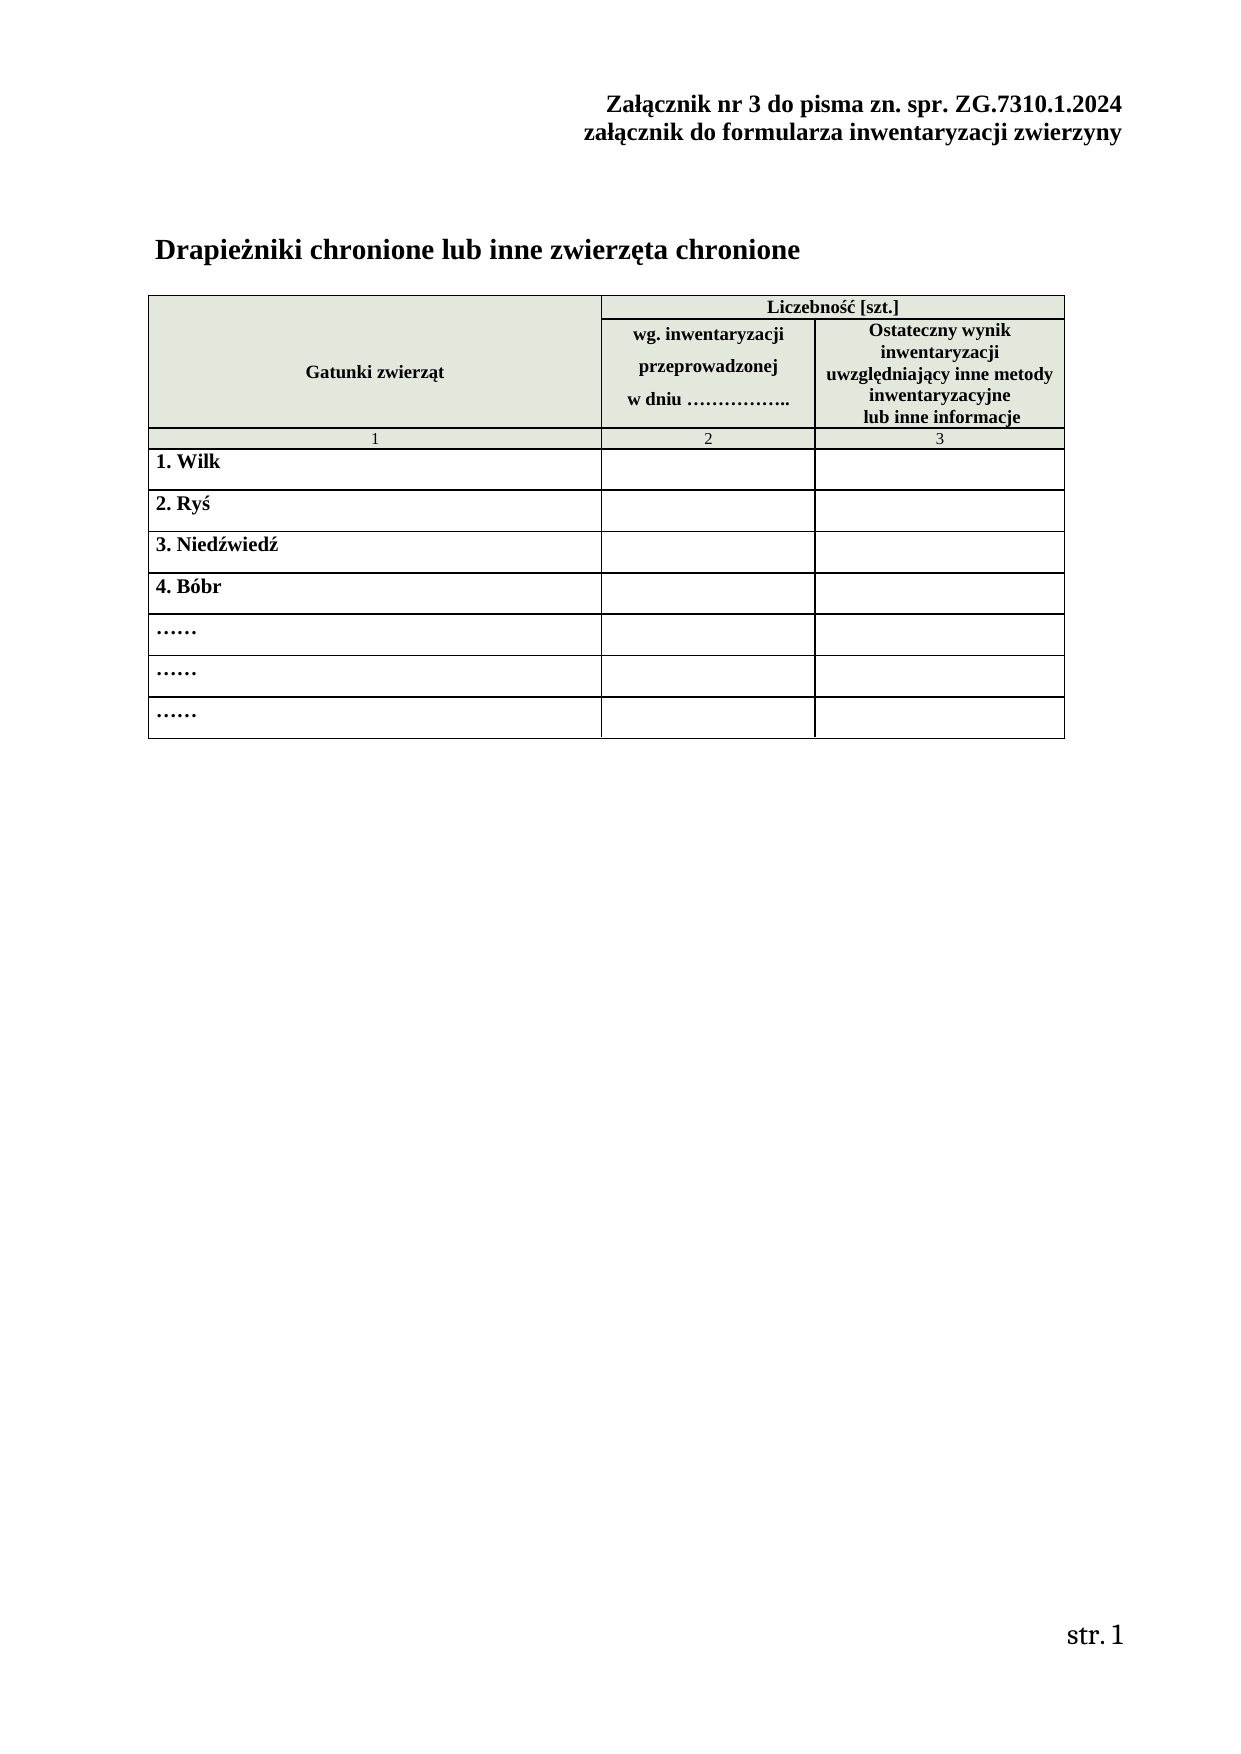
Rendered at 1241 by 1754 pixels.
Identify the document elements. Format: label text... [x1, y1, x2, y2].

text Drapieżniki chronione lub inne zwierzęta chronione [148, 232, 1122, 266]
table_cell [816, 532, 1064, 572]
table_cell [602, 574, 814, 613]
table_cell 2. Ryś [149, 491, 601, 531]
table_header Liczebność [szt.] [602, 296, 1064, 318]
table_cell [816, 491, 1064, 531]
table_cell [816, 574, 1064, 613]
table_cell wg. inwentaryzacji przeprowadzonej w dniu …………….. [602, 320, 814, 427]
table_cell [602, 698, 814, 737]
table_cell 1. Wilk [149, 450, 601, 489]
table_cell [602, 532, 814, 572]
table_cell …… [149, 615, 601, 655]
table_cell [816, 615, 1064, 655]
table_header Gatunki zwierząt [149, 296, 601, 427]
table_cell [602, 491, 814, 531]
text załącznik do formularza inwentaryzacji zwierzyny [148, 117, 1122, 146]
table_cell …… [149, 656, 601, 696]
table_cell …… [149, 698, 601, 737]
table_cell 3 [816, 429, 1064, 448]
text Załącznik nr 3 do pisma zn. spr. ZG.7310.1.2024 [148, 89, 1122, 117]
table_cell [602, 615, 814, 655]
table_cell 3. Niedźwiedź [149, 532, 601, 572]
table_cell 4. Bóbr [149, 574, 601, 613]
table_cell 1 [149, 429, 601, 448]
table_cell [602, 656, 814, 696]
table_cell Ostateczny wynik inwentaryzacji uwzględniający inne metody inwentaryzacyjne lub inne informacje [816, 320, 1064, 427]
table_cell [602, 450, 814, 489]
table_cell 2 [602, 429, 814, 448]
table_cell [816, 656, 1064, 696]
table_cell [816, 450, 1064, 489]
table_cell [816, 698, 1064, 737]
